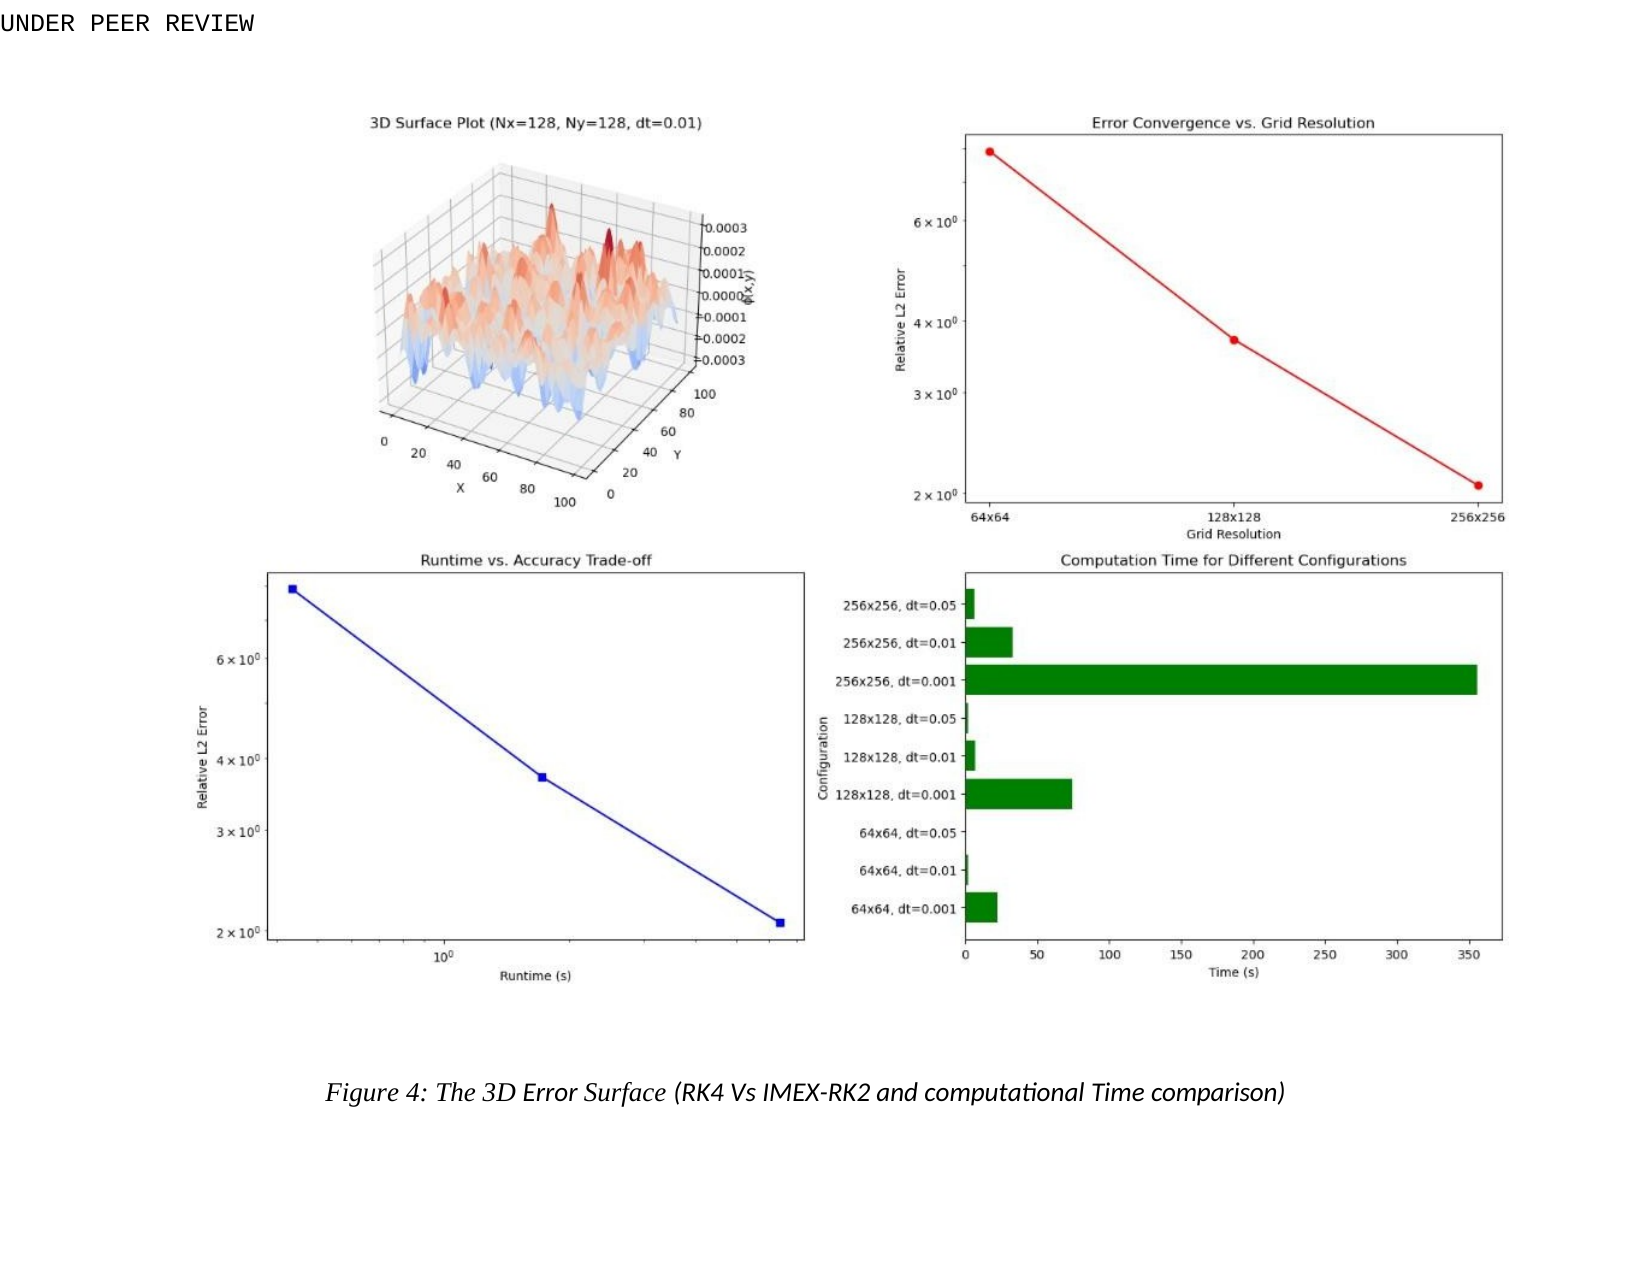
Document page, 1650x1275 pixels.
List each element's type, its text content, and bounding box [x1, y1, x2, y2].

picture [190, 117, 1509, 984]
text Figure 4: The 3D Error Surface (RK4 Vs IMEX-RK2 and computational Time comparison) [325, 1075, 1517, 1108]
text UNDER PEER REVIEW [0, 10, 1517, 39]
